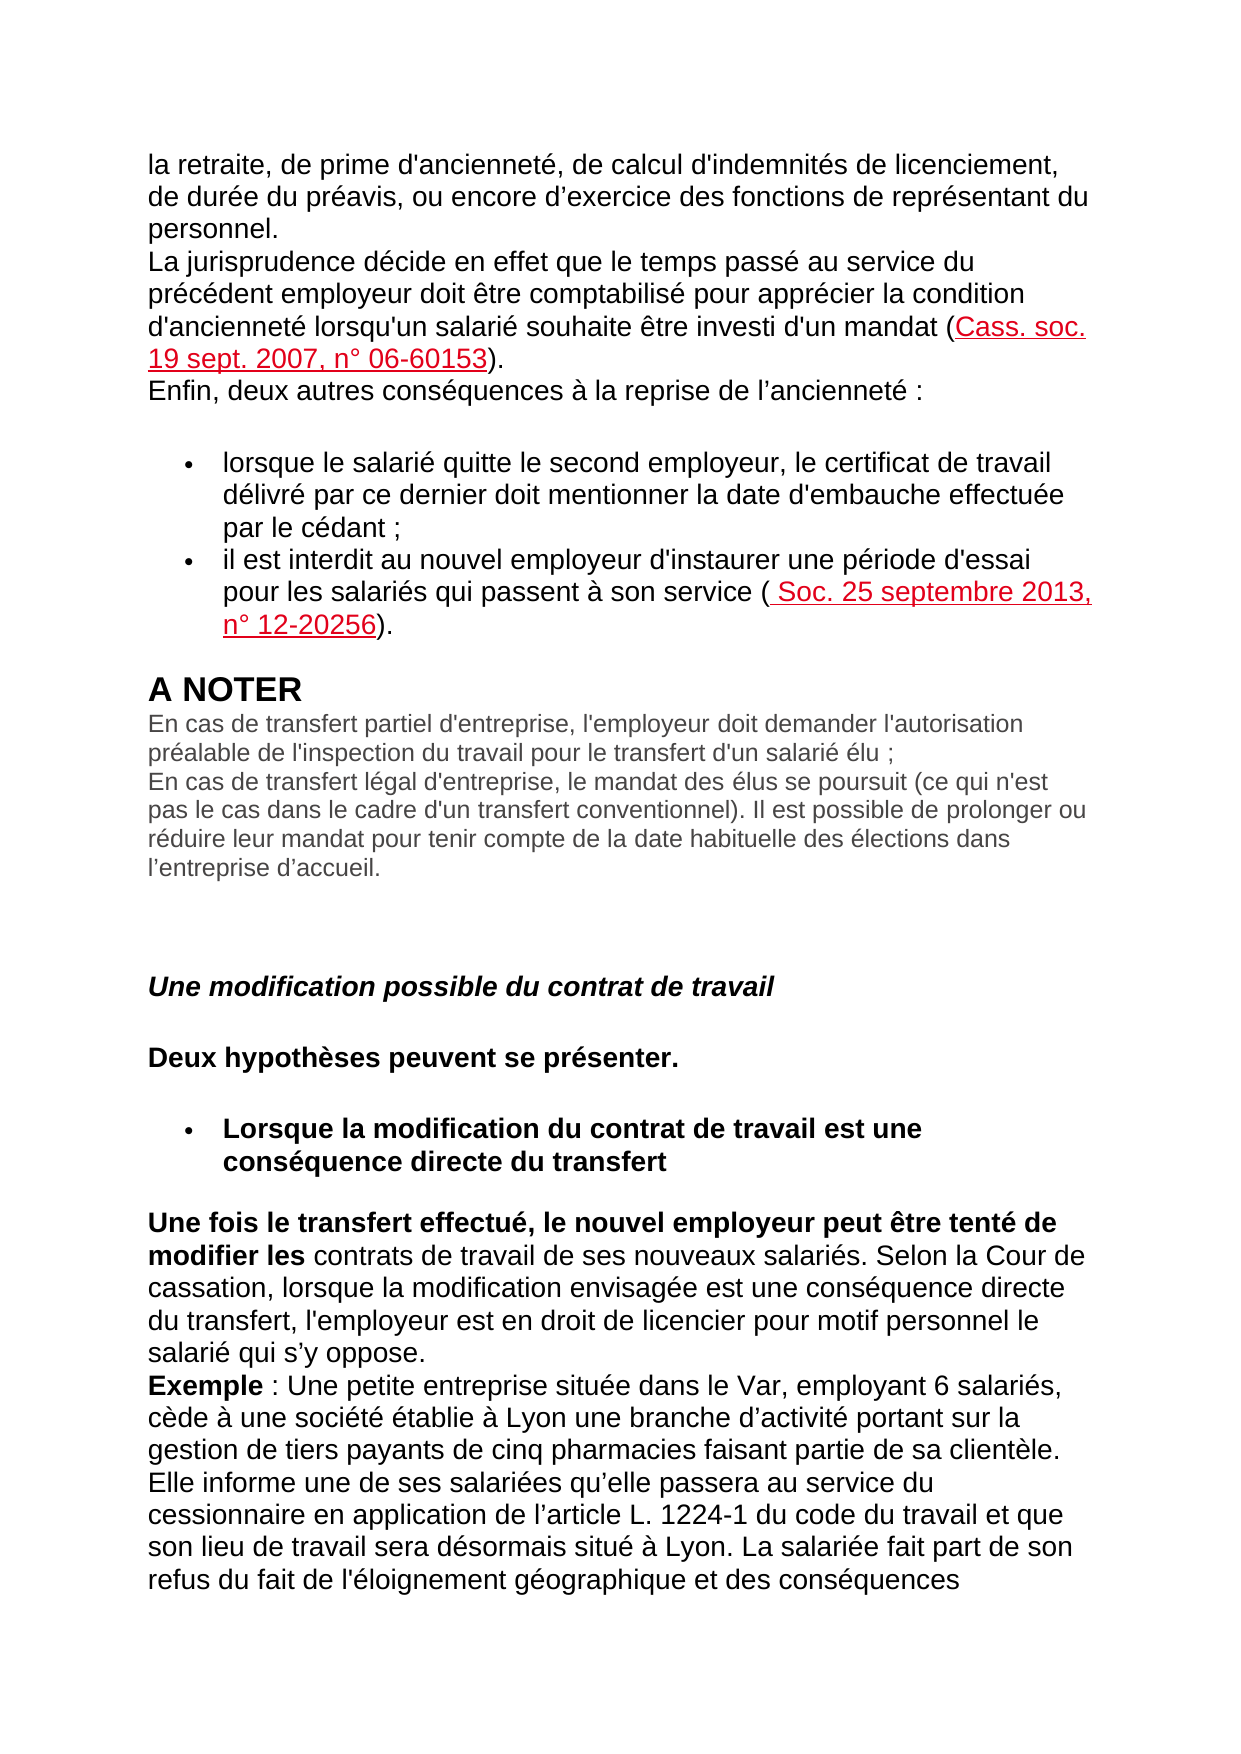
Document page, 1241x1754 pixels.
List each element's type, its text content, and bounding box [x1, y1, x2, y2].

list il est interdit au nouvel employeur d'instaurer une période d'essai pour les salariés qui passent à son service ( Soc. 25 septembre 2013, n° 12-20256). [185, 543, 1093, 640]
text Deux hypothèses peuvent se présenter. [148, 1041, 1093, 1073]
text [148, 1206, 1093, 1595]
list lorsque le salarié quitte le second employeur, le certificat de travail délivré par ce dernier doit mentionner la date d'embauche effectuée par le cédant ; [185, 446, 1093, 543]
text Une modification possible du contrat de travail [148, 969, 1093, 1002]
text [148, 148, 1093, 407]
text A NOTER En cas de transfert partiel d'entreprise, l'employeur doit demander l'autorisation préalable de l'inspection du travail pour le transfert d'un salarié élu ; En cas de transfert légal d'entreprise, le mandat des élus se poursuit (ce qui n'est pas le cas dans le cadre d'un transfert conventionnel). Il est possible de prolonger ou réduire leur mandat pour tenir compte de la date habituelle des élections dans l’entreprise d’accueil. [148, 669, 1093, 881]
list Lorsque la modification du contrat de travail est une conséquence directe du transfert [185, 1112, 1093, 1177]
